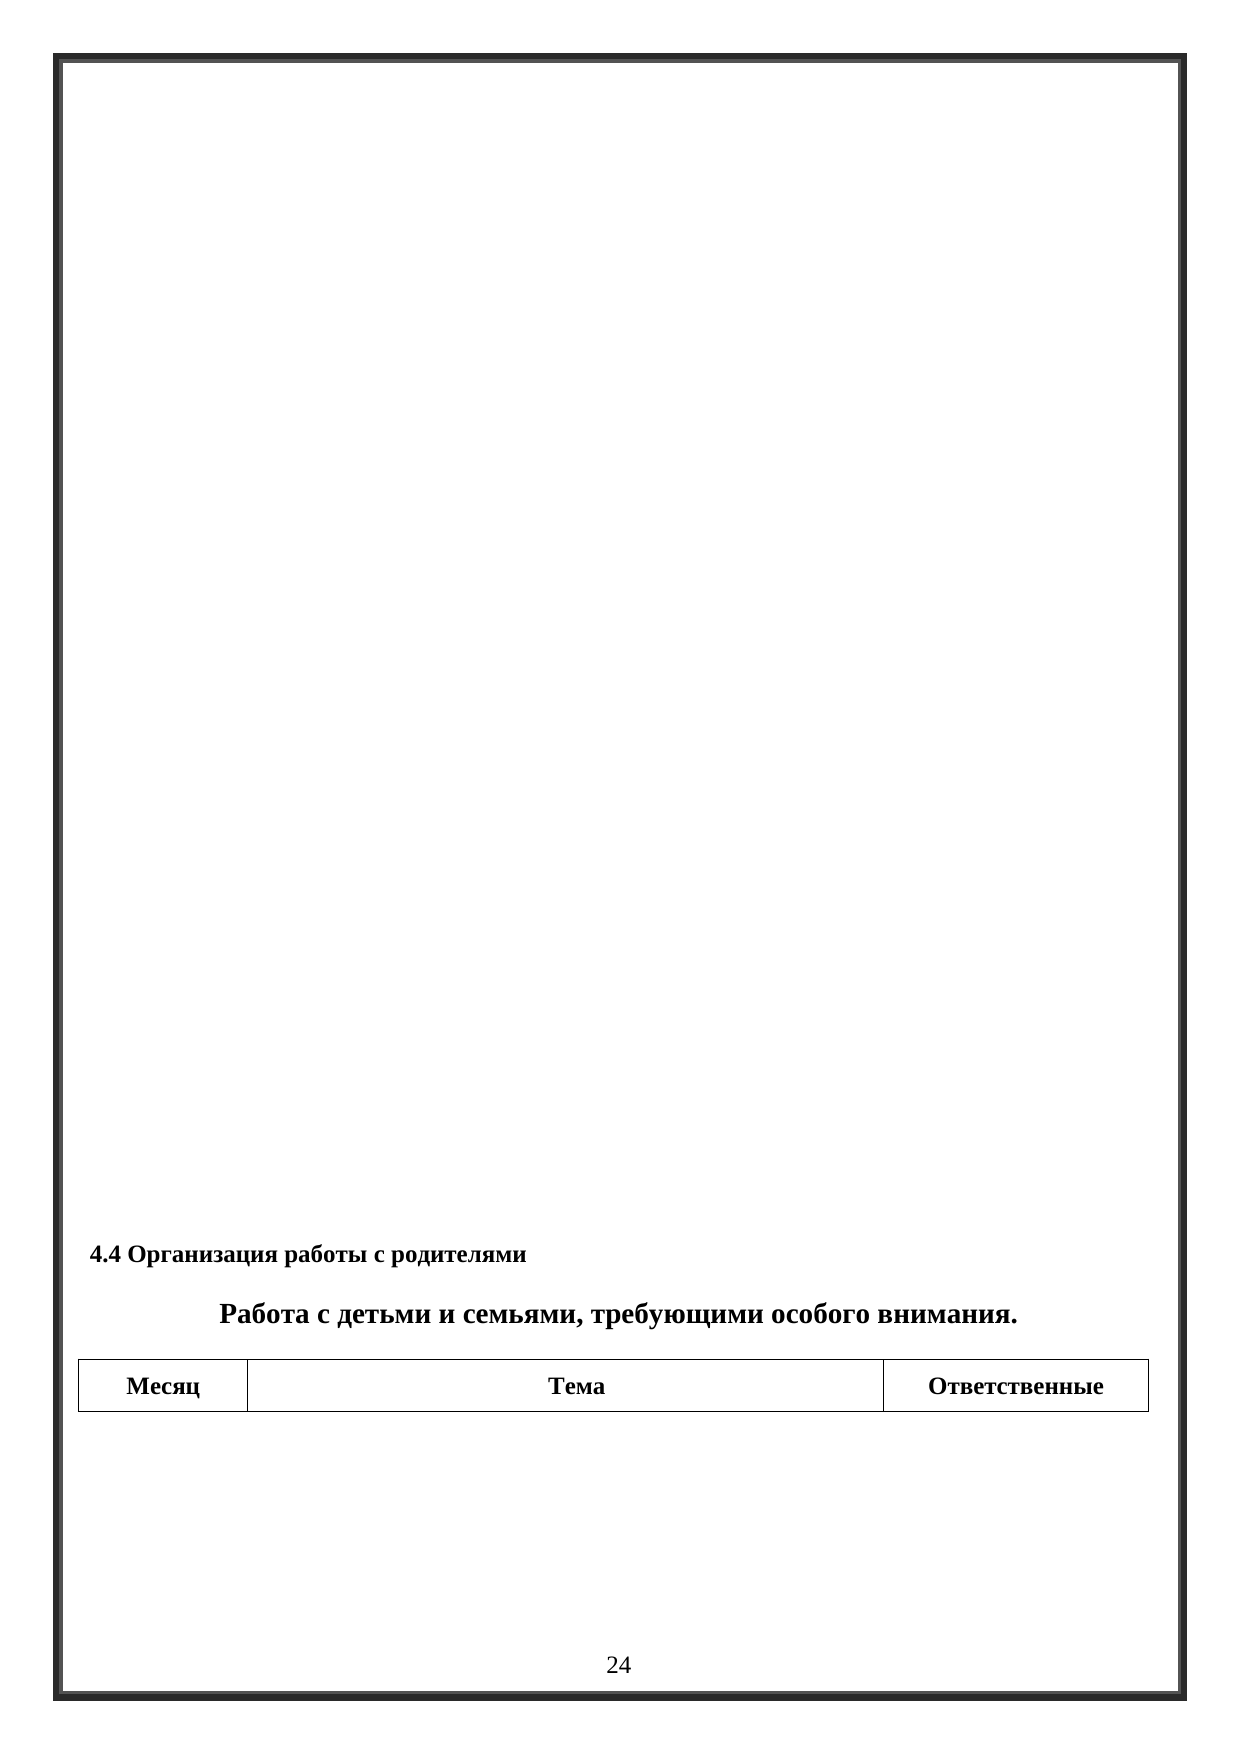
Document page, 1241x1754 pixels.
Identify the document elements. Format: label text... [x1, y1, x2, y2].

text Работа с детьми и семьями, требующими особого внимания. [71, 1296, 1167, 1330]
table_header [78, 89, 1134, 1296]
table_header Тема [248, 1360, 883, 1411]
table_header Ответственные [884, 1360, 1148, 1411]
table_header Месяц [79, 1360, 247, 1411]
